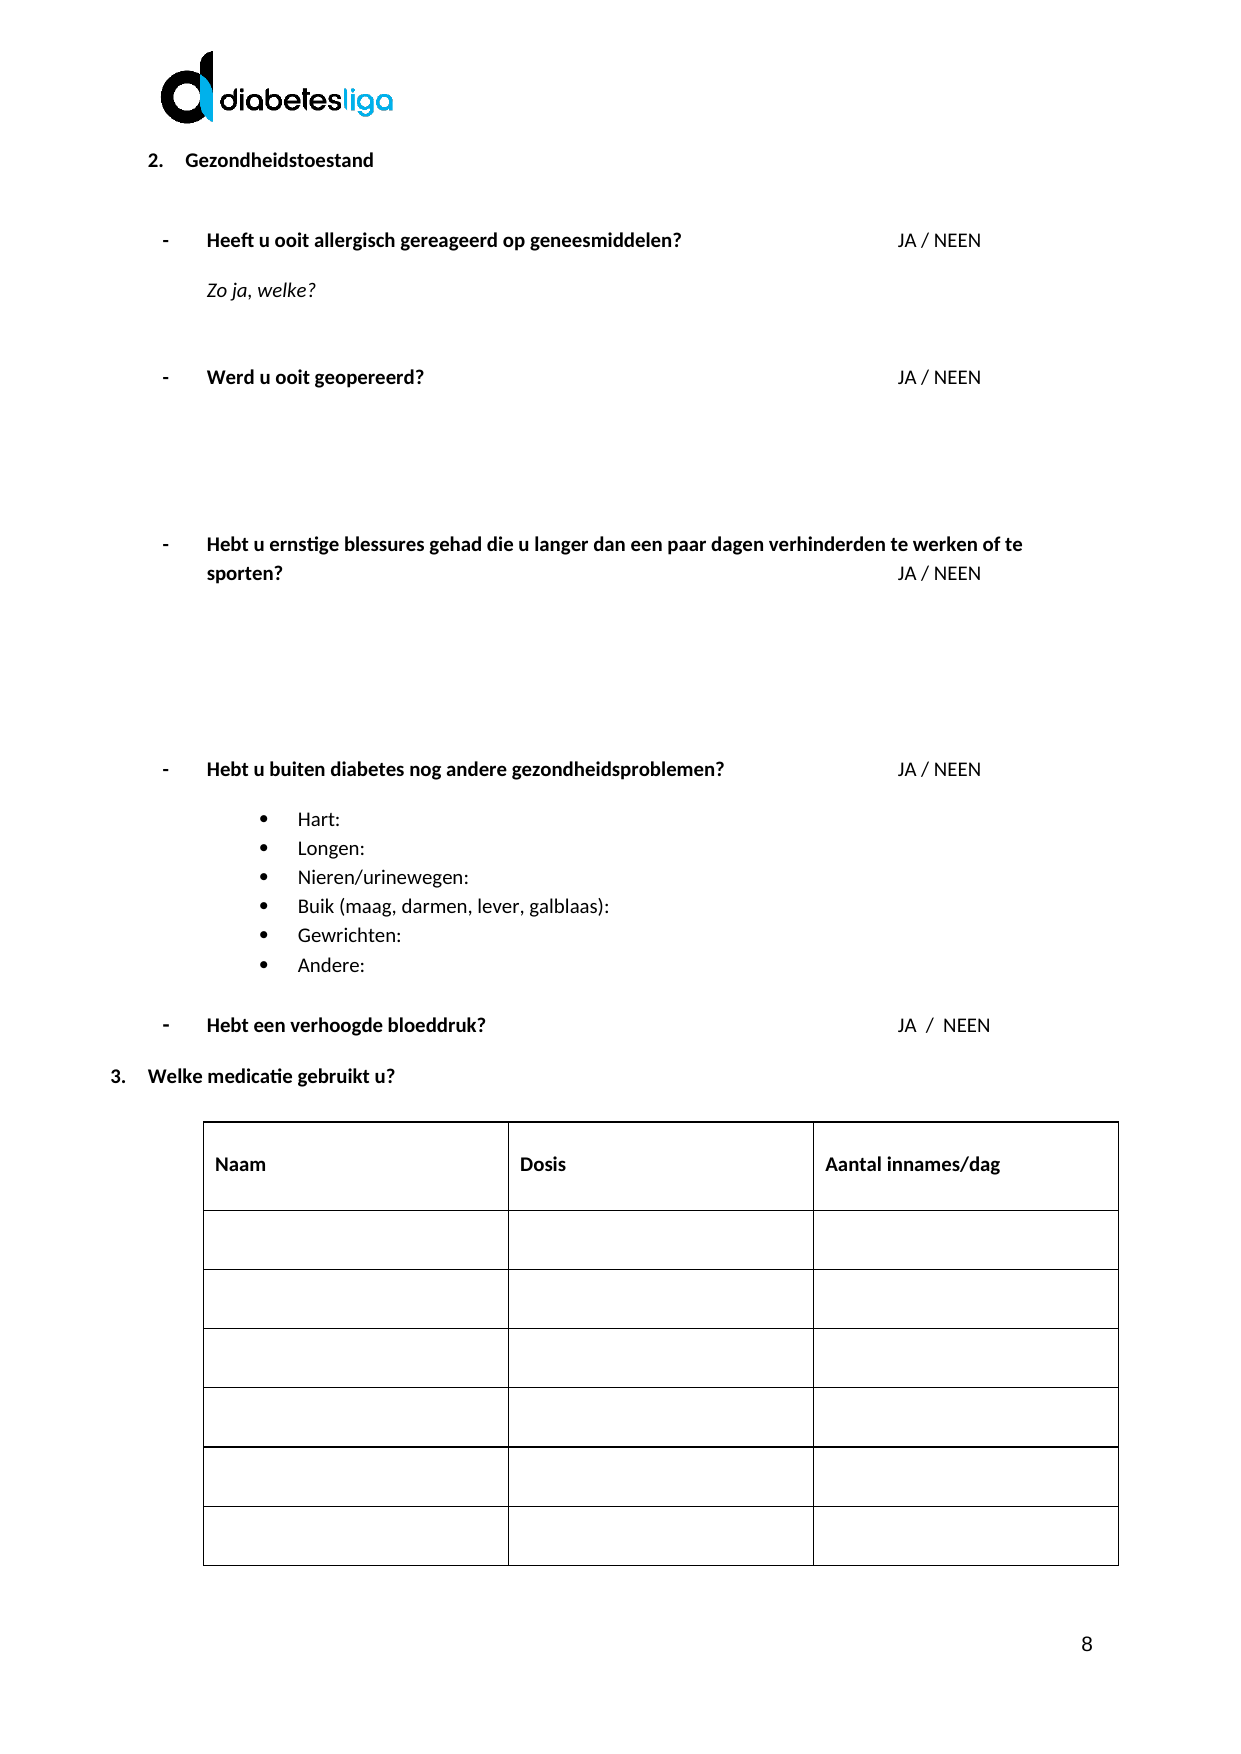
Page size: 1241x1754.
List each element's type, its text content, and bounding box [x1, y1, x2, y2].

list Hart: [260, 806, 1093, 831]
table_cell [814, 1211, 1118, 1269]
table_cell [509, 1507, 813, 1565]
list Heeft u ooit allergisch gereageerd op geneesmiddelen? JA / NEEN [162, 227, 1093, 252]
table_cell [204, 1211, 508, 1269]
table_header Dosis [509, 1123, 813, 1210]
table_cell [509, 1388, 813, 1446]
table_header Naam [204, 1123, 508, 1210]
list Gewrichten: [260, 923, 1093, 948]
list Nieren/urinewegen: [260, 864, 1093, 890]
table_cell [509, 1211, 813, 1269]
table_cell [814, 1329, 1118, 1387]
list Hebt u ernstige blessures gehad die u langer dan een paar dagen verhinderden te werken of te sporten? JA / NEEN [162, 531, 1093, 586]
table_cell [509, 1270, 813, 1328]
table_cell [204, 1270, 508, 1328]
table_cell [204, 1448, 508, 1506]
list Hebt u buiten diabetes nog andere gezondheidsproblemen? JA / NEEN [162, 756, 1093, 781]
list Longen: [260, 835, 1093, 861]
table_cell [204, 1507, 508, 1565]
list Welke medicatie gebruikt u? [110, 1063, 1093, 1088]
table_cell [509, 1448, 813, 1506]
table_cell [814, 1448, 1118, 1506]
table_cell [509, 1329, 813, 1387]
list Buik (maag, darmen, lever, galblaas): [260, 893, 1093, 919]
table_cell [204, 1388, 508, 1446]
list Gezondheidstoestand [148, 148, 1093, 173]
picture [147, 36, 406, 139]
list Hebt een verhoogde bloeddruk? JA / NEEN [162, 1010, 1093, 1038]
table_cell [814, 1270, 1118, 1328]
text Zo ja, welke? [207, 277, 1093, 302]
table_cell [204, 1329, 508, 1387]
table_cell [814, 1507, 1118, 1565]
table_header Aantal innames/dag [814, 1123, 1118, 1210]
table_cell [814, 1388, 1118, 1446]
list Andere: [260, 952, 1093, 977]
list Werd u ooit geopereerd? JA / NEEN [162, 364, 1093, 390]
